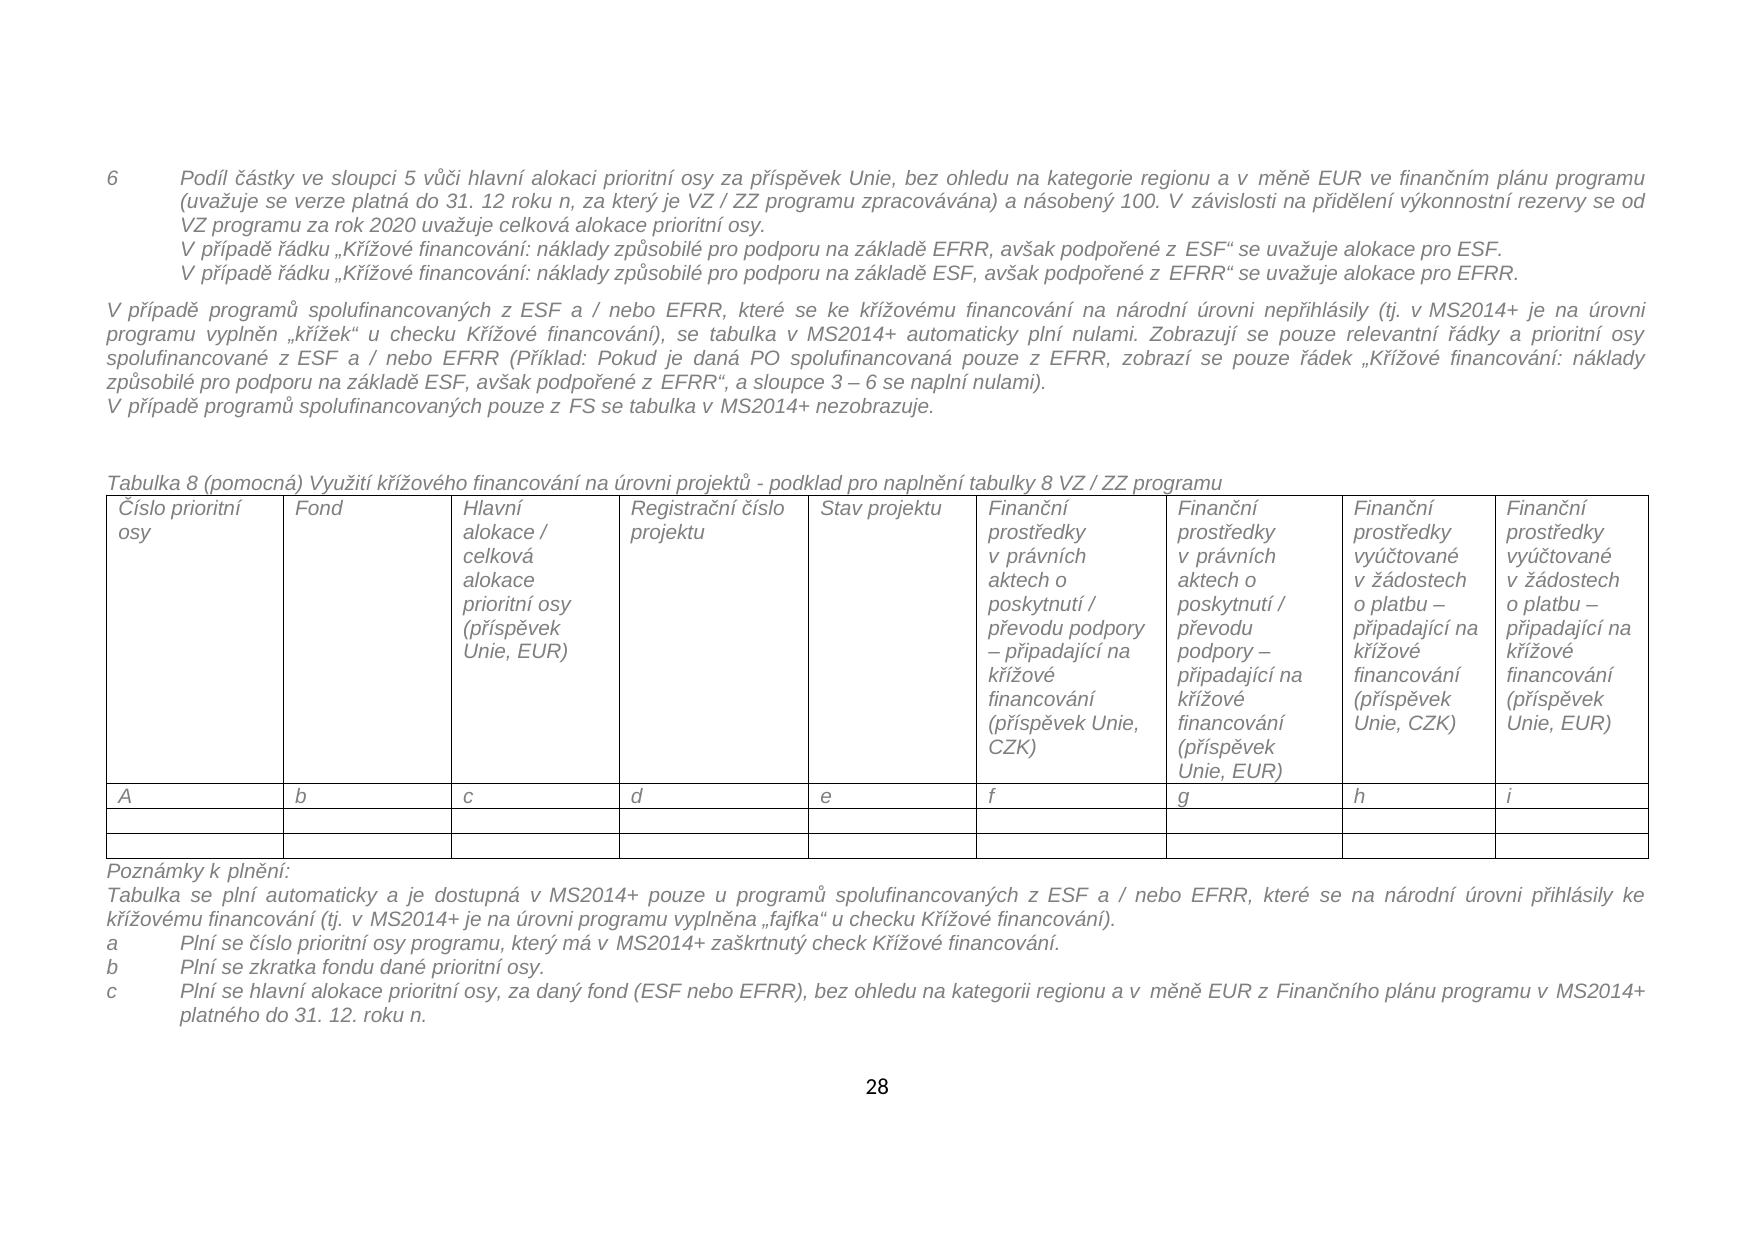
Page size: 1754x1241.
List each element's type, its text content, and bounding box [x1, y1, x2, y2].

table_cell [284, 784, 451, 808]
text Poznámky k plnění: [106, 859, 1648, 883]
text V případě řádku „Křížové financování: náklady způsobilé pro podporu na základě ESF, avšak podpořené z EFRR“ se uvažuje alokace pro EFRR. [106, 261, 1648, 285]
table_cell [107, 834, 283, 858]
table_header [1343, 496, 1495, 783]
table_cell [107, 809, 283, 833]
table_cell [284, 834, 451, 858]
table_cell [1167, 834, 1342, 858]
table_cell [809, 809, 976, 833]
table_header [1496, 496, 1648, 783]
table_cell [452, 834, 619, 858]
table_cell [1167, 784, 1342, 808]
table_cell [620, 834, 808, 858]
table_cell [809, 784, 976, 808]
text c Plní se hlavní alokace prioritní osy, za daný fond (ESF nebo EFRR), bez ohledu na kategorii regionu a v měně EUR z Finančního plánu programu v MS2014+ platného do 31. 12. roku n. [106, 979, 1648, 1027]
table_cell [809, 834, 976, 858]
text V případě řádku „Křížové financování: náklady způsobilé pro podporu na základě EFRR, avšak podpořené z ESF“ se uvažuje alokace pro ESF. [106, 237, 1648, 261]
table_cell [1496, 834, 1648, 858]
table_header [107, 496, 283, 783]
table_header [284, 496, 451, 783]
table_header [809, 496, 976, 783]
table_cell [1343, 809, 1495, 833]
text V případě programů spolufinancovaných z ESF a / nebo EFRR, které se ke křížovému financování na národní úrovni nepřihlásily (tj. v MS2014+ je na úrovni programu vyplněn „křížek“ u checku Křížové financování), se tabulka v MS2014+ automaticky plní nulami. Zobrazují se pouze relevantní řádky a prioritní osy spolufinancované z ESF a / nebo EFRR (Příklad: Pokud je daná PO spolufinancovaná pouze z EFRR, zobrazí se pouze řádek „Křížové financování: náklady způsobilé pro podporu na základě ESF, avšak podpořené z EFRR“, a sloupce 3 – 6 se naplní nulami). [106, 298, 1648, 393]
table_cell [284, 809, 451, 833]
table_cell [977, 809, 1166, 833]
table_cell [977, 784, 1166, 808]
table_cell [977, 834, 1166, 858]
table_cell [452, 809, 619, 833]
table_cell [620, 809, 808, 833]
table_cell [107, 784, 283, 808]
text V případě programů spolufinancovaných pouze z FS se tabulka v MS2014+ nezobrazuje. [106, 393, 1648, 417]
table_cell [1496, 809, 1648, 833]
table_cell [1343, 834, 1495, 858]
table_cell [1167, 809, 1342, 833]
text b Plní se zkratka fondu dané prioritní osy. [106, 955, 1648, 979]
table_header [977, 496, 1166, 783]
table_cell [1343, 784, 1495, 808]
text Tabulka 8 (pomocná) Využití křížového financování na úrovni projektů - podklad pro naplnění tabulky 8 VZ / ZZ programu [106, 471, 1648, 494]
text a Plní se číslo prioritní osy programu, který má v MS2014+ zaškrtnutý check Křížové financování. [106, 931, 1648, 955]
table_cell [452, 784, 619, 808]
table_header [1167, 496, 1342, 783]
text Tabulka se plní automaticky a je dostupná v MS2014+ pouze u programů spolufinancovaných z ESF a / nebo EFRR, které se na národní úrovni přihlásily ke křížovému financování (tj. v MS2014+ je na úrovni programu vyplněna „fajfka“ u checku Křížové financování). [106, 883, 1648, 931]
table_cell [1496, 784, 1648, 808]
text 6 Podíl částky ve sloupci 5 vůči hlavní alokaci prioritní osy za příspěvek Unie, bez ohledu na kategorie regionu a v měně EUR ve finančním plánu programu (uvažuje se verze platná do 31. 12 roku n, za který je VZ / ZZ programu zpracovávána) a násobený 100. V závislosti na přidělení výkonnostní rezervy se od VZ programu za rok 2020 uvažuje celková alokace prioritní osy. [106, 165, 1648, 237]
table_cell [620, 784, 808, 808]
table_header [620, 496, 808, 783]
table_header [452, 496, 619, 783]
